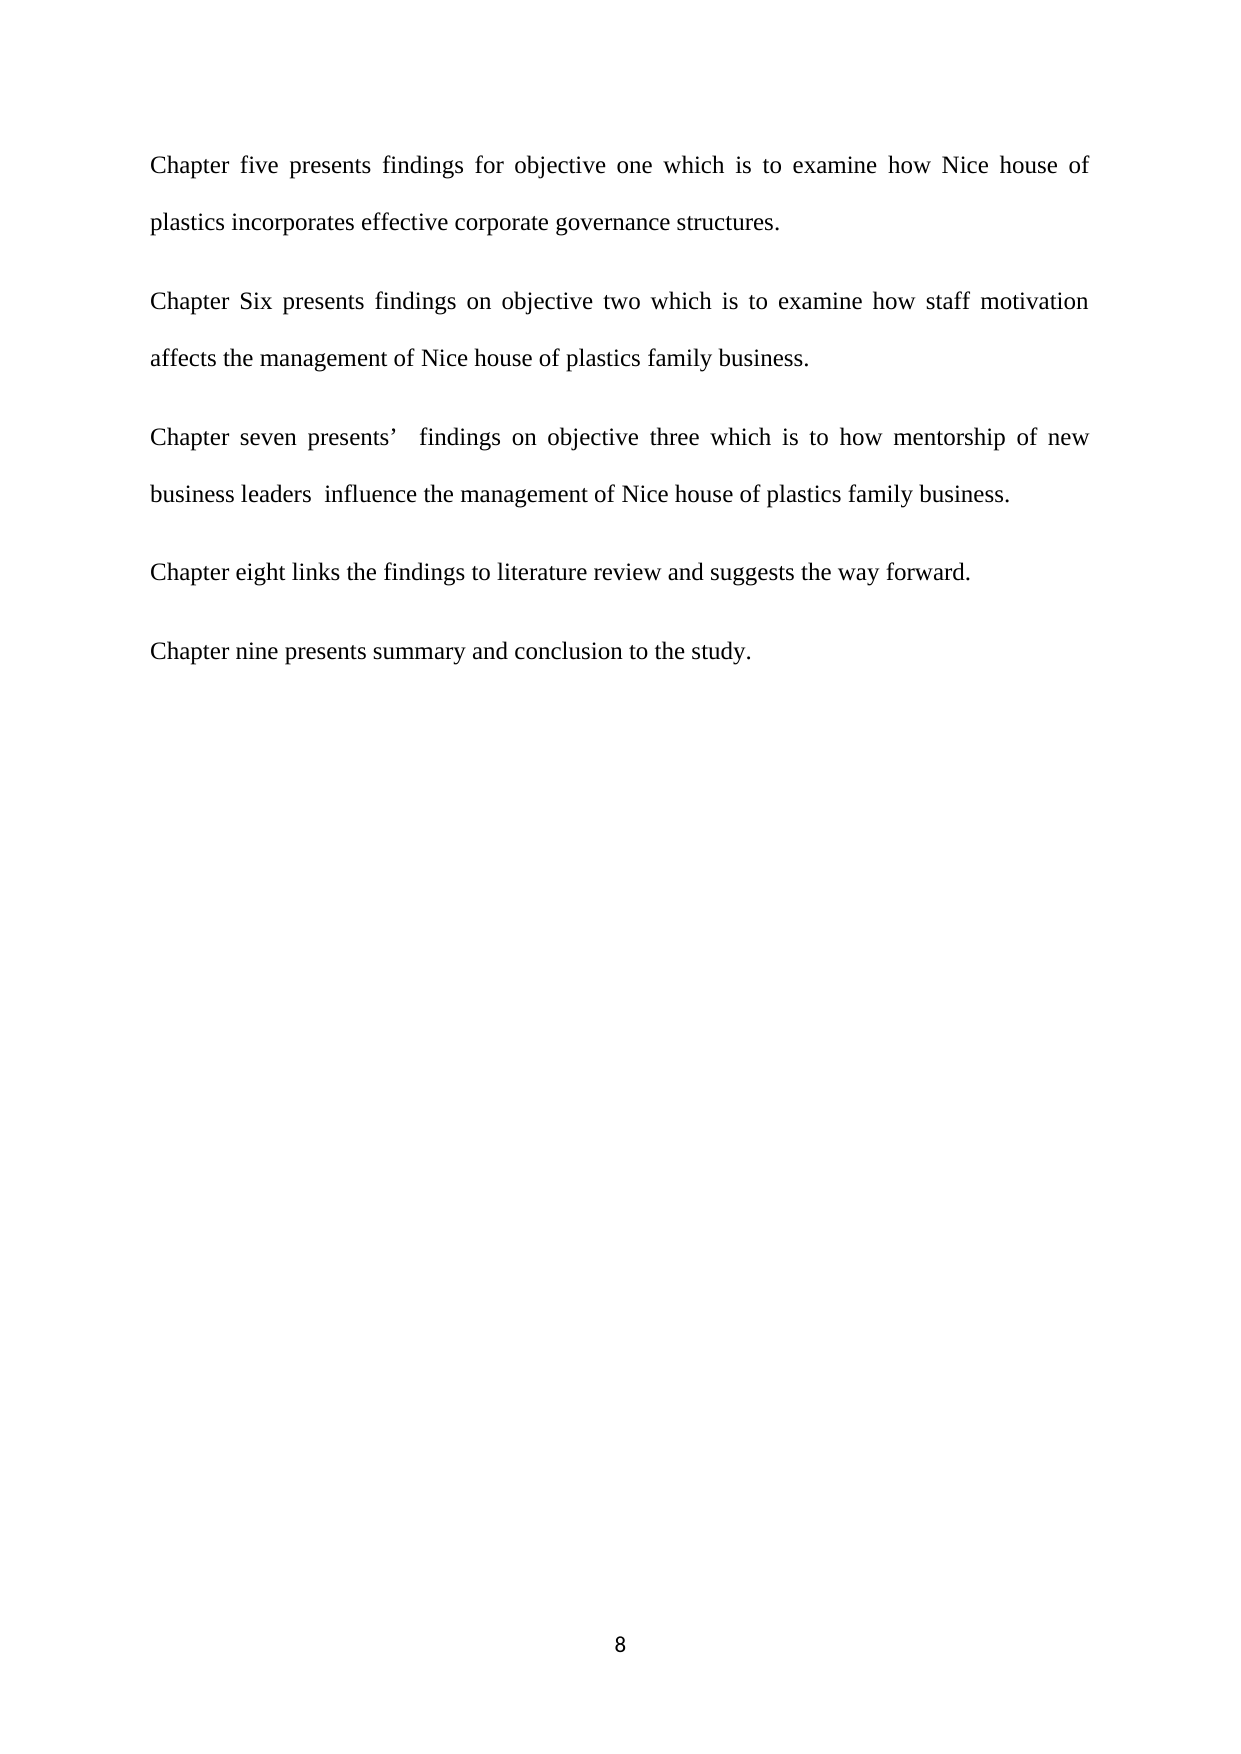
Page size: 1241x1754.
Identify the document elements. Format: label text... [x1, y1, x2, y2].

text Chapter nine presents summary and conclusion to the study. [150, 636, 1090, 664]
text Chapter five presents findings for objective one which is to examine how Nice house of plastics incorporates effective corporate governance structures. [150, 150, 1090, 236]
text Chapter Six presents findings on objective two which is to examine how staff motivation affects the management of Nice house of plastics family business. [150, 286, 1090, 372]
text Chapter eight links the findings to literature review and suggests the way forward. [150, 557, 1090, 586]
text Chapter seven presents’ findings on objective three which is to how mentorship of new business leaders influence the management of Nice house of plastics family business. [150, 422, 1090, 508]
